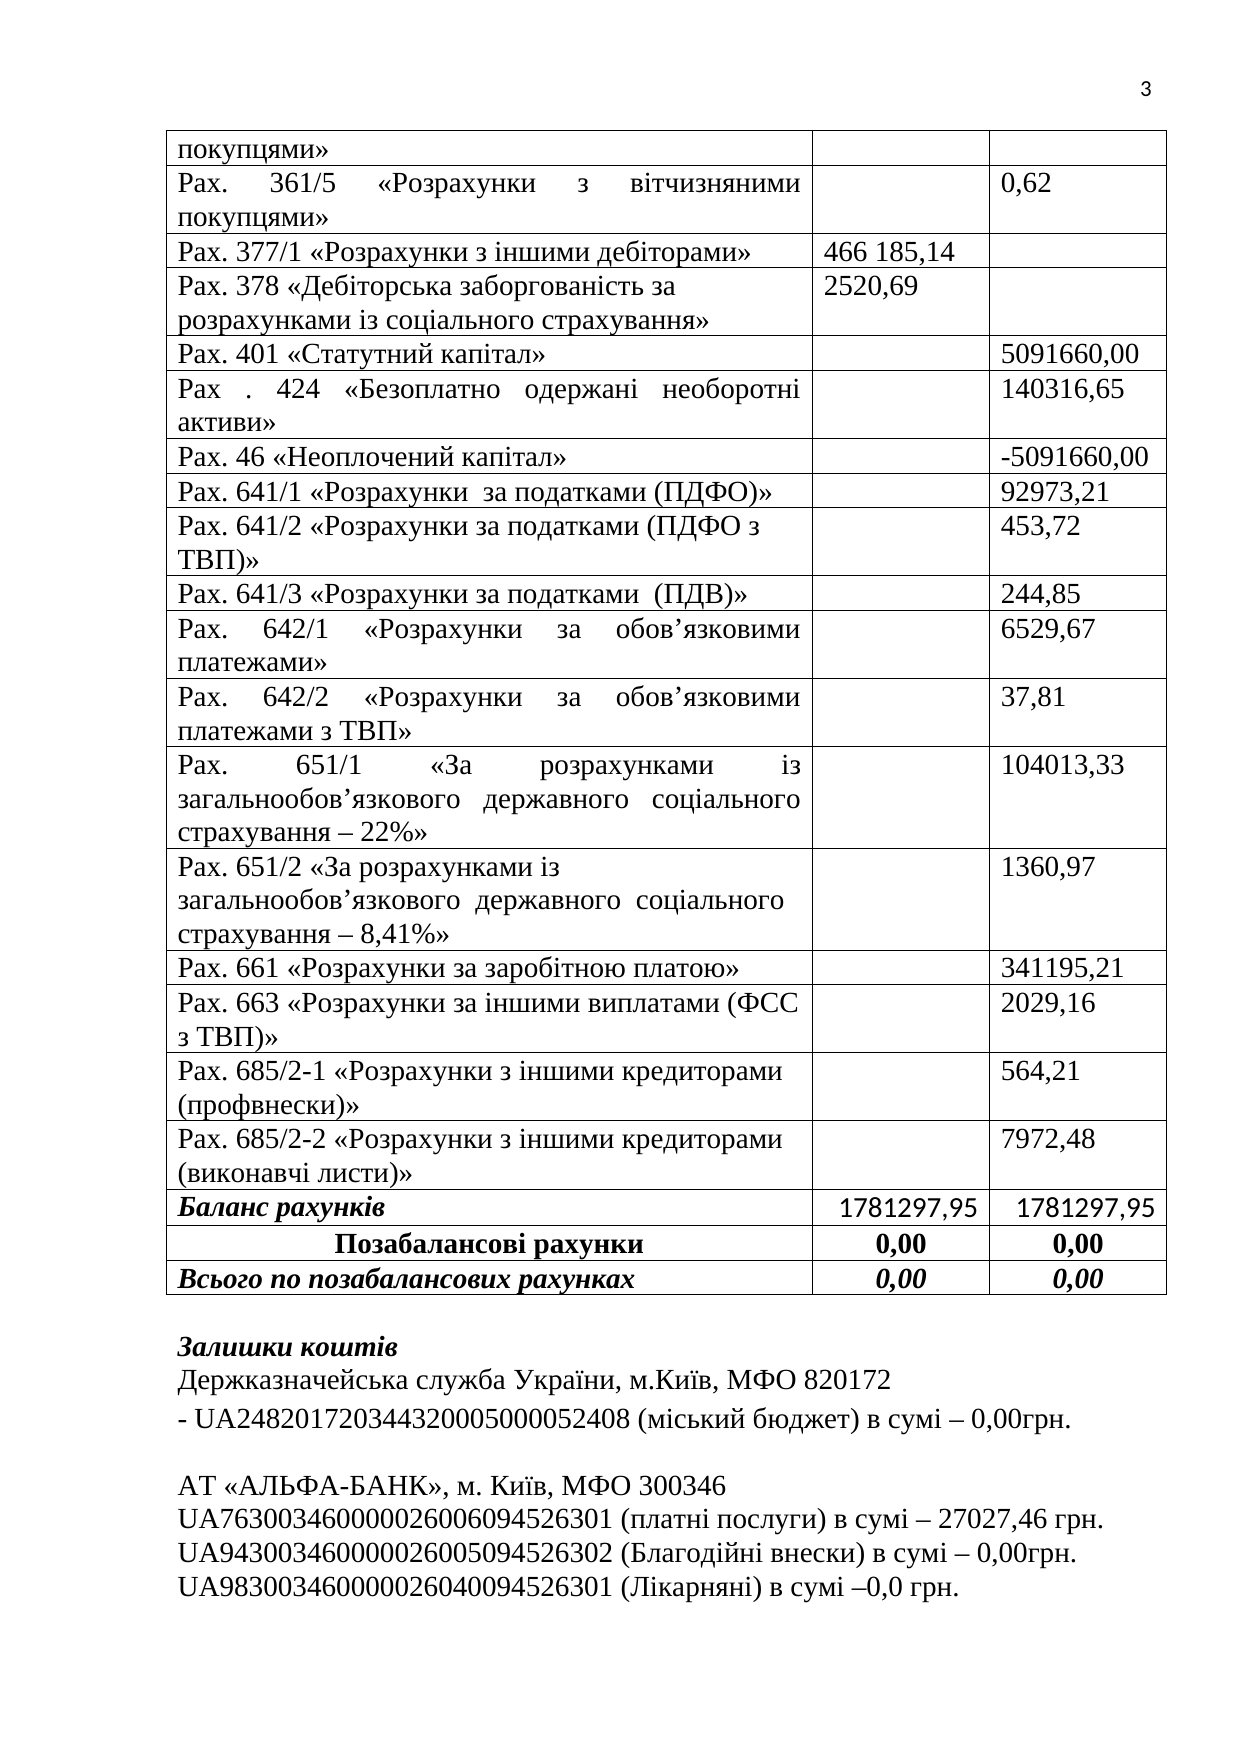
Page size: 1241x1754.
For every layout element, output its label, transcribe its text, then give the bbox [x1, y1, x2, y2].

table_cell [813, 474, 989, 507]
table_cell Рах. 46 «Неоплочений капітал» [167, 439, 812, 473]
table_cell 453,72 [990, 508, 1166, 575]
text Держказначейська служба України, м.Київ, МФО 820172 [177, 1362, 1152, 1396]
table_cell [990, 131, 1166, 164]
text Залишки коштів [177, 1329, 1152, 1362]
table_cell Рах. 361/5 «Розрахунки з вітчизняними покупцями» [167, 166, 812, 233]
table_cell 244,85 [990, 576, 1166, 610]
table_cell Позабалансові рахунки [167, 1226, 812, 1260]
table_cell [990, 268, 1166, 335]
table_cell 341195,21 [990, 951, 1166, 984]
table_cell [813, 1121, 989, 1188]
table_cell [813, 371, 989, 438]
table_cell Рах. 651/1 «За розрахунками із загальнообов’язкового державного соціального страхування – 22%» [167, 747, 812, 848]
table_cell [813, 849, 989, 949]
table_cell Рах. 642/1 «Розрахунки за обов’язковими платежами» [167, 611, 812, 678]
table_cell Рах. 401 «Статутний капітал» [167, 336, 812, 370]
table_cell 2029,16 [990, 985, 1166, 1052]
text АТ «АЛЬФА-БАНК», м. Київ, МФО 300346 [177, 1468, 1152, 1502]
table_cell 92973,21 [990, 474, 1166, 507]
table_cell Рах. 685/2-1 «Розрахунки з іншими кредиторами (профвнески)» [167, 1053, 812, 1120]
table_cell Рах. 685/2-2 «Розрахунки з іншими кредиторами (виконавчі листи)» [167, 1121, 812, 1188]
table_cell Рах. 377/1 «Розрахунки з іншими дебіторами» [167, 234, 812, 267]
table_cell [167, 131, 812, 164]
table_cell [813, 985, 989, 1052]
table_cell [813, 1053, 989, 1120]
text UA943003460000026005094526302 (Благодійні внески) в сумі – 0,00грн. [177, 1535, 1152, 1569]
table_cell [813, 747, 989, 848]
table_cell Рах. 651/2 «За розрахунками із загальнообов’язкового державного соціального страхування – 8,41%» [167, 849, 812, 949]
table_cell Рах . 424 «Безоплатно одержані необоротні активи» [167, 371, 812, 438]
table_cell 1781297,95 [813, 1190, 989, 1225]
table_cell Рах. 378 «Дебіторська заборгованість за розрахунками із соціального страхування» [167, 268, 812, 335]
table_cell [813, 679, 989, 746]
table_cell [813, 439, 989, 473]
table_cell 0,62 [990, 166, 1166, 233]
table_cell [813, 576, 989, 610]
text UA983003460000026040094526301 (Лікарняні) в сумі –0,0 грн. [177, 1569, 1152, 1602]
text - UA248201720344320005000052408 (міський бюджет) в сумі – 0,00грн. [177, 1401, 1152, 1434]
table_cell 0,00 [813, 1226, 989, 1260]
table_cell 0,00 [990, 1226, 1166, 1260]
table_cell [813, 951, 989, 984]
table_cell 6529,67 [990, 611, 1166, 678]
table_cell 140316,65 [990, 371, 1166, 438]
table_cell Рах. 661 «Розрахунки за заробітною платою» [167, 951, 812, 984]
table_cell 104013,33 [990, 747, 1166, 848]
text UA763003460000026006094526301 (платні послуги) в сумі – 27027,46 грн. [177, 1502, 1152, 1535]
table_cell 466 185,14 [813, 234, 989, 267]
table_cell Рах. 663 «Розрахунки за іншими виплатами (ФСС з ТВП)» [167, 985, 812, 1052]
table_cell 2520,69 [813, 268, 989, 335]
table_cell 1360,97 [990, 849, 1166, 949]
table_cell Рах. 641/1 «Розрахунки за податками (ПДФО)» [167, 474, 812, 507]
table_cell 37,81 [990, 679, 1166, 746]
table_cell Баланс рахунків [167, 1190, 812, 1225]
table_cell Всього по позабалансових рахунках [167, 1261, 812, 1294]
table_cell 5091660,00 [990, 336, 1166, 370]
table_cell 564,21 [990, 1053, 1166, 1120]
table_cell [813, 508, 989, 575]
table_cell 1781297,95 [990, 1190, 1166, 1225]
table_cell Рах. 641/3 «Розрахунки за податками (ПДВ)» [167, 576, 812, 610]
table_cell [813, 166, 989, 233]
table_cell Рах. 641/2 «Розрахунки за податками (ПДФО з ТВП)» [167, 508, 812, 575]
table_cell [813, 336, 989, 370]
table_cell 0 [813, 131, 989, 164]
table_cell 7972,48 [990, 1121, 1166, 1188]
table_cell -5091660,00 [990, 439, 1166, 473]
table_cell 0,00 [813, 1261, 989, 1294]
table_cell 0,00 [990, 1261, 1166, 1294]
table_cell [813, 611, 989, 678]
table_cell Рах. 642/2 «Розрахунки за обов’язковими платежами з ТВП» [167, 679, 812, 746]
table_cell [990, 234, 1166, 267]
